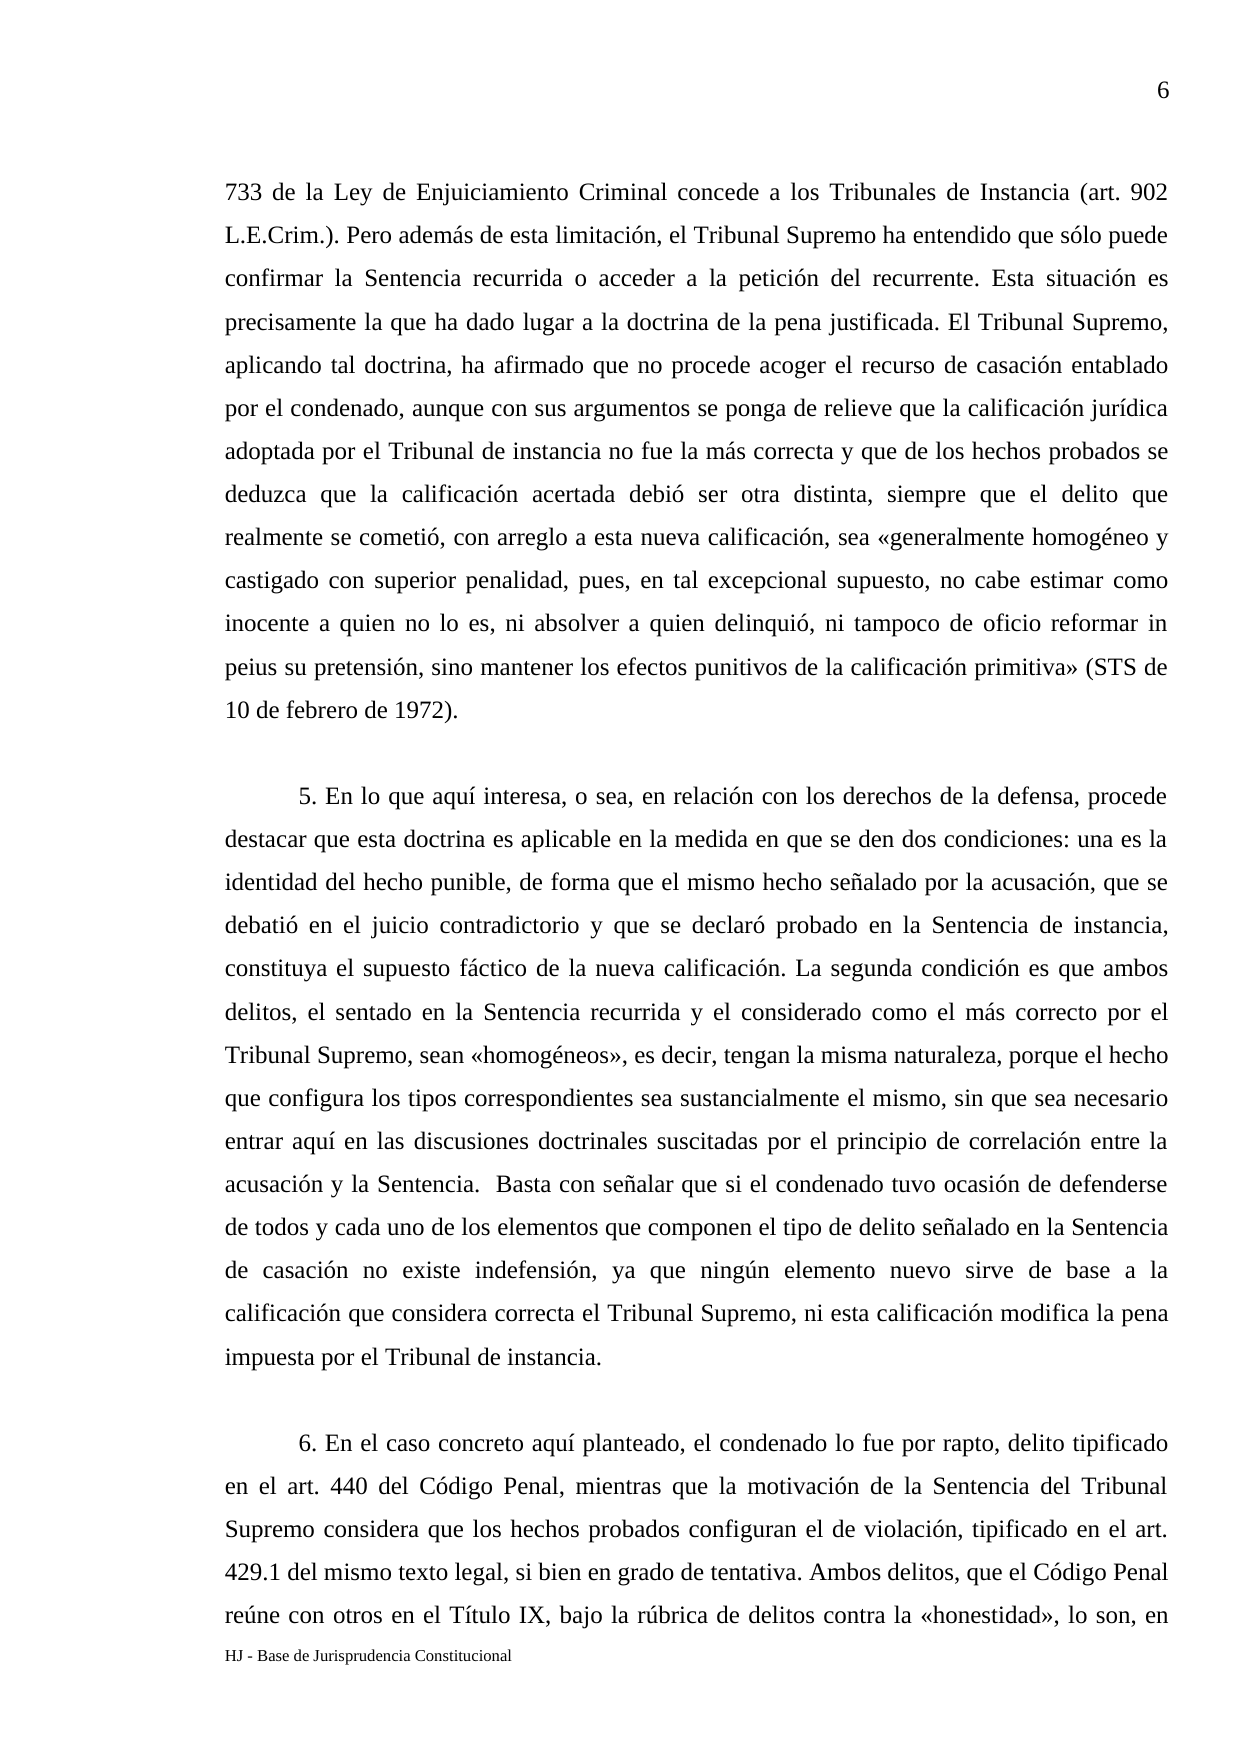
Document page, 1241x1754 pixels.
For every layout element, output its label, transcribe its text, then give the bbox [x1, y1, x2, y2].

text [224, 177, 1169, 723]
text 5. En lo que aquí interesa, o sea, en relación con los derechos de la defensa, procede destacar que esta doctrina es aplicable en la medida en que se den dos condiciones: una es la identidad del hecho punible, de forma que el mismo hecho señalado por la acusación, que se debatió en el juicio contradictorio y que se declaró probado en la Sentencia de instancia, constituya el supuesto fáctico de la nueva calificación. La segunda condición es que ambos delitos, el sentado en la Sentencia recurrida y el considerado como el más correcto por el Tribunal Supremo, sean «homogéneos», es decir, tengan la misma naturaleza, porque el hecho que configura los tipos correspondientes sea sustancialmente el mismo, sin que sea necesario entrar aquí en las discusiones doctrinales suscitadas por el principio de correlación entre la acusación y la Sentencia. Basta con señalar que si el condenado tuvo ocasión de defenderse de todos y cada uno de los elementos que componen el tipo de delito señalado en la Sentencia de casación no existe indefensión, ya que ningún elemento nuevo sirve de base a la calificación que considera correcta el Tribunal Supremo, ni esta calificación modifica la pena impuesta por el Tribunal de instancia. [224, 781, 1169, 1370]
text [224, 1428, 1169, 1629]
